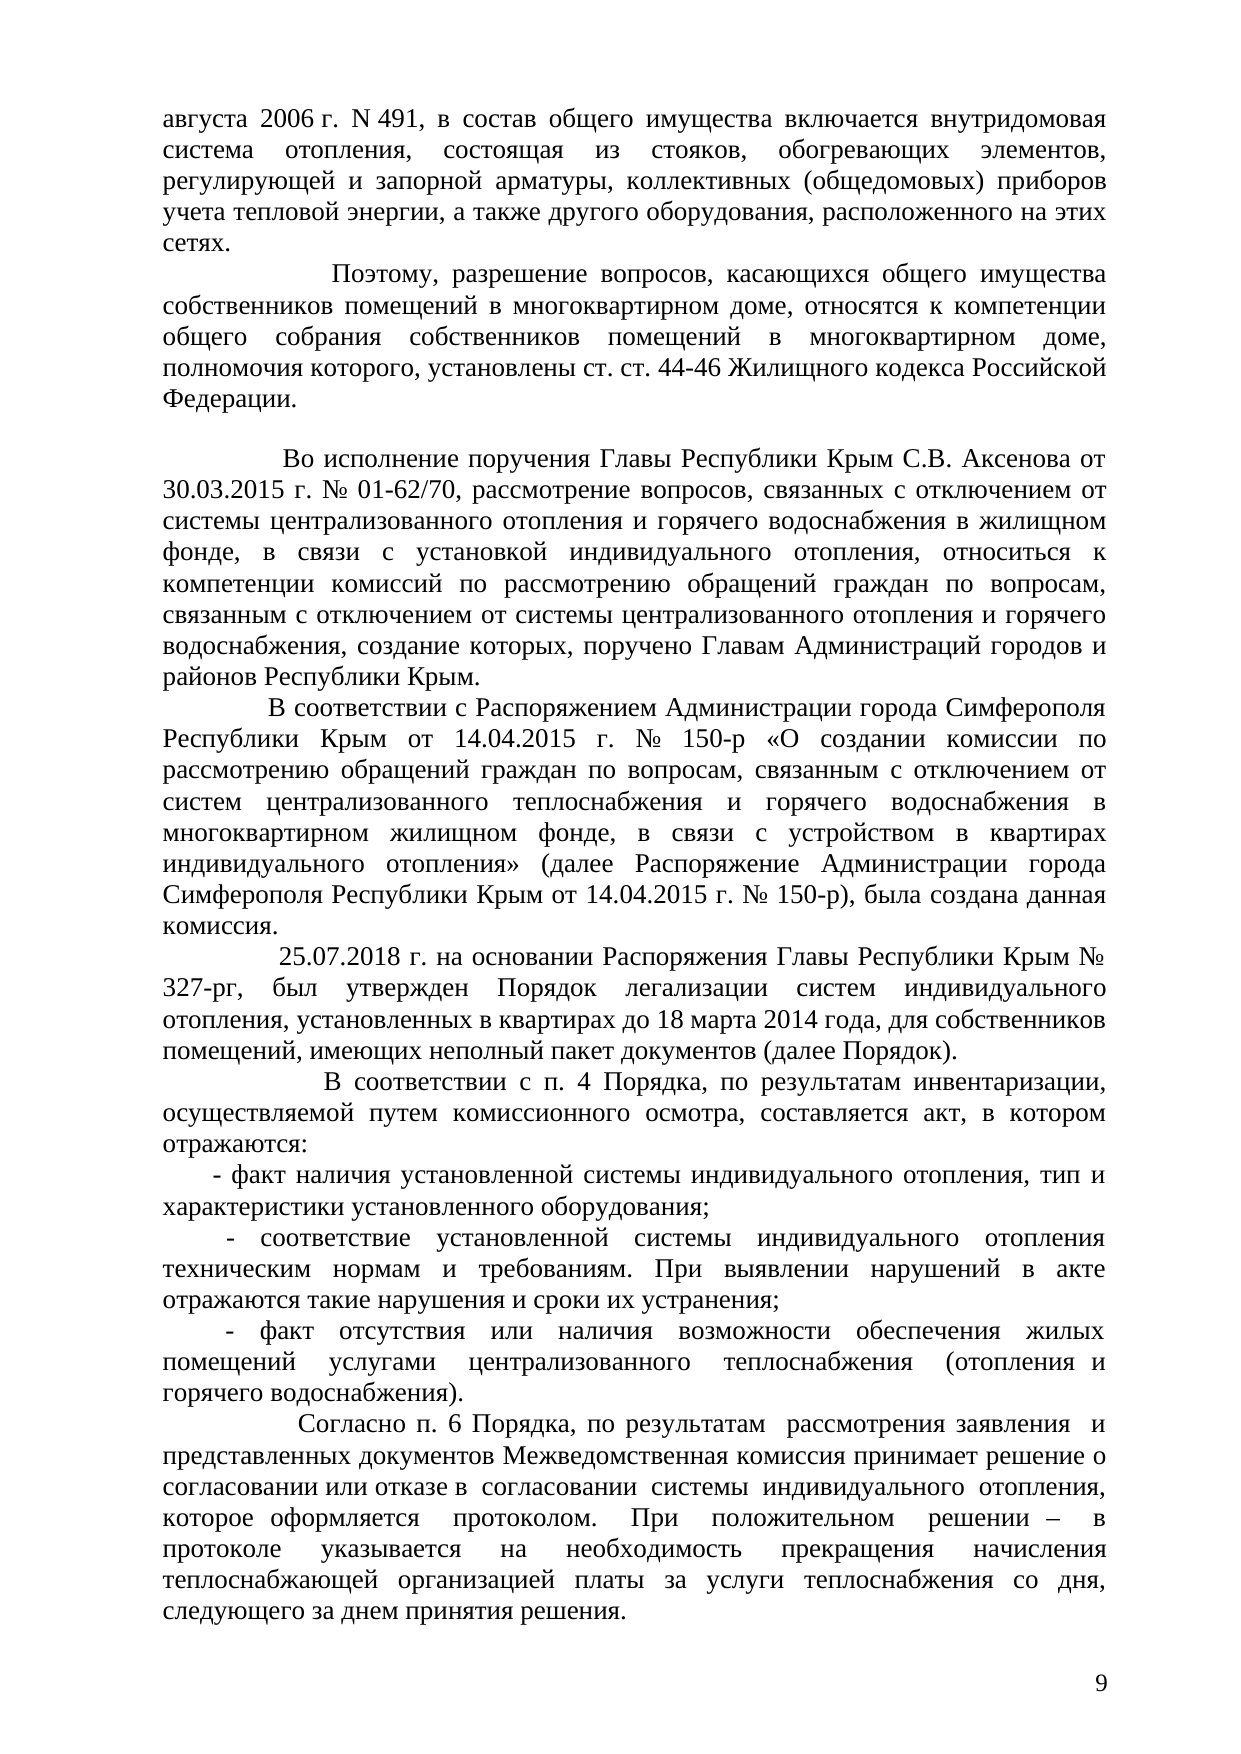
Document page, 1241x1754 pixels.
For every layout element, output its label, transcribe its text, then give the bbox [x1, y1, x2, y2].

text Во исполнение поручения Главы Республики Крым С.В. Аксенова от 30.03.2015 г. № 01-62/70, рассмотрение вопросов, связанных с отключением от системы централизованного отопления и горячего водоснабжения в жилищном фонде, в связи с установкой индивидуального отопления, относиться к компетенции комиссий по рассмотрению обращений граждан по вопросам, связанным с отключением от системы централизованного отопления и горячего водоснабжения, создание которых, поручено Главам Администраций городов и районов Республики Крым. [162, 442, 1107, 691]
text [162, 102, 1107, 258]
text - факт наличия установленной системы индивидуального отопления, тип и характеристики установленного оборудования; [162, 1158, 1107, 1221]
text - факт отсутствия или наличия возможности обеспечения жилых помещений услугами централизованного теплоснабжения (отопления и горячего водоснабжения). [162, 1314, 1107, 1408]
text 25.07.2018 г. на основании Распоряжения Главы Республики Крым № 327-рг, был утвержден Порядок легализации систем индивидуального отопления, установленных в квартирах до 18 марта 2014 года, для собственников помещений, имеющих неполный пакет документов (далее Порядок). [162, 940, 1107, 1065]
text Согласно п. 6 Порядка, по результатам рассмотрения заявления и представленных документов Межведомственная комиссия принимает решение о согласовании или отказе в согласовании системы индивидуального отопления, которое оформляется протоколом. При положительном решении – в протоколе указывается на необходимость прекращения начисления теплоснабжающей организацией платы за услуги теплоснабжения со дня, следующего за днем принятия решения. [162, 1408, 1107, 1626]
text В соответствии с п. 4 Порядка, по результатам инвентаризации, осуществляемой путем комиссионного осмотра, составляется акт, в котором отражаются: [162, 1065, 1107, 1158]
text В соответствии с Распоряжением Администрации города Симферополя Республики Крым от 14.04.2015 г. № 150-р «О создании комиссии по рассмотрению обращений граждан по вопросам, связанным с отключением от систем централизованного теплоснабжения и горячего водоснабжения в многоквартирном жилищном фонде, в связи с устройством в квартирах индивидуального отопления» (далее Распоряжение Администрации города Симферополя Республики Крым от 14.04.2015 г. № 150-р), была создана данная комиссия. [162, 691, 1107, 940]
text Поэтому, разрешение вопросов, касающихся общего имущества собственников помещений в многоквартирном доме, относятся к компетенции общего собрания собственников помещений в многоквартирном доме, полномочия которого, установлены ст. ст. 44-46 Жилищного кодекса Российской Федерации. [162, 258, 1107, 413]
text - соответствие установленной системы индивидуального отопления техническим нормам и требованиям. При выявлении нарушений в акте отражаются такие нарушения и сроки их устранения; [162, 1221, 1107, 1314]
